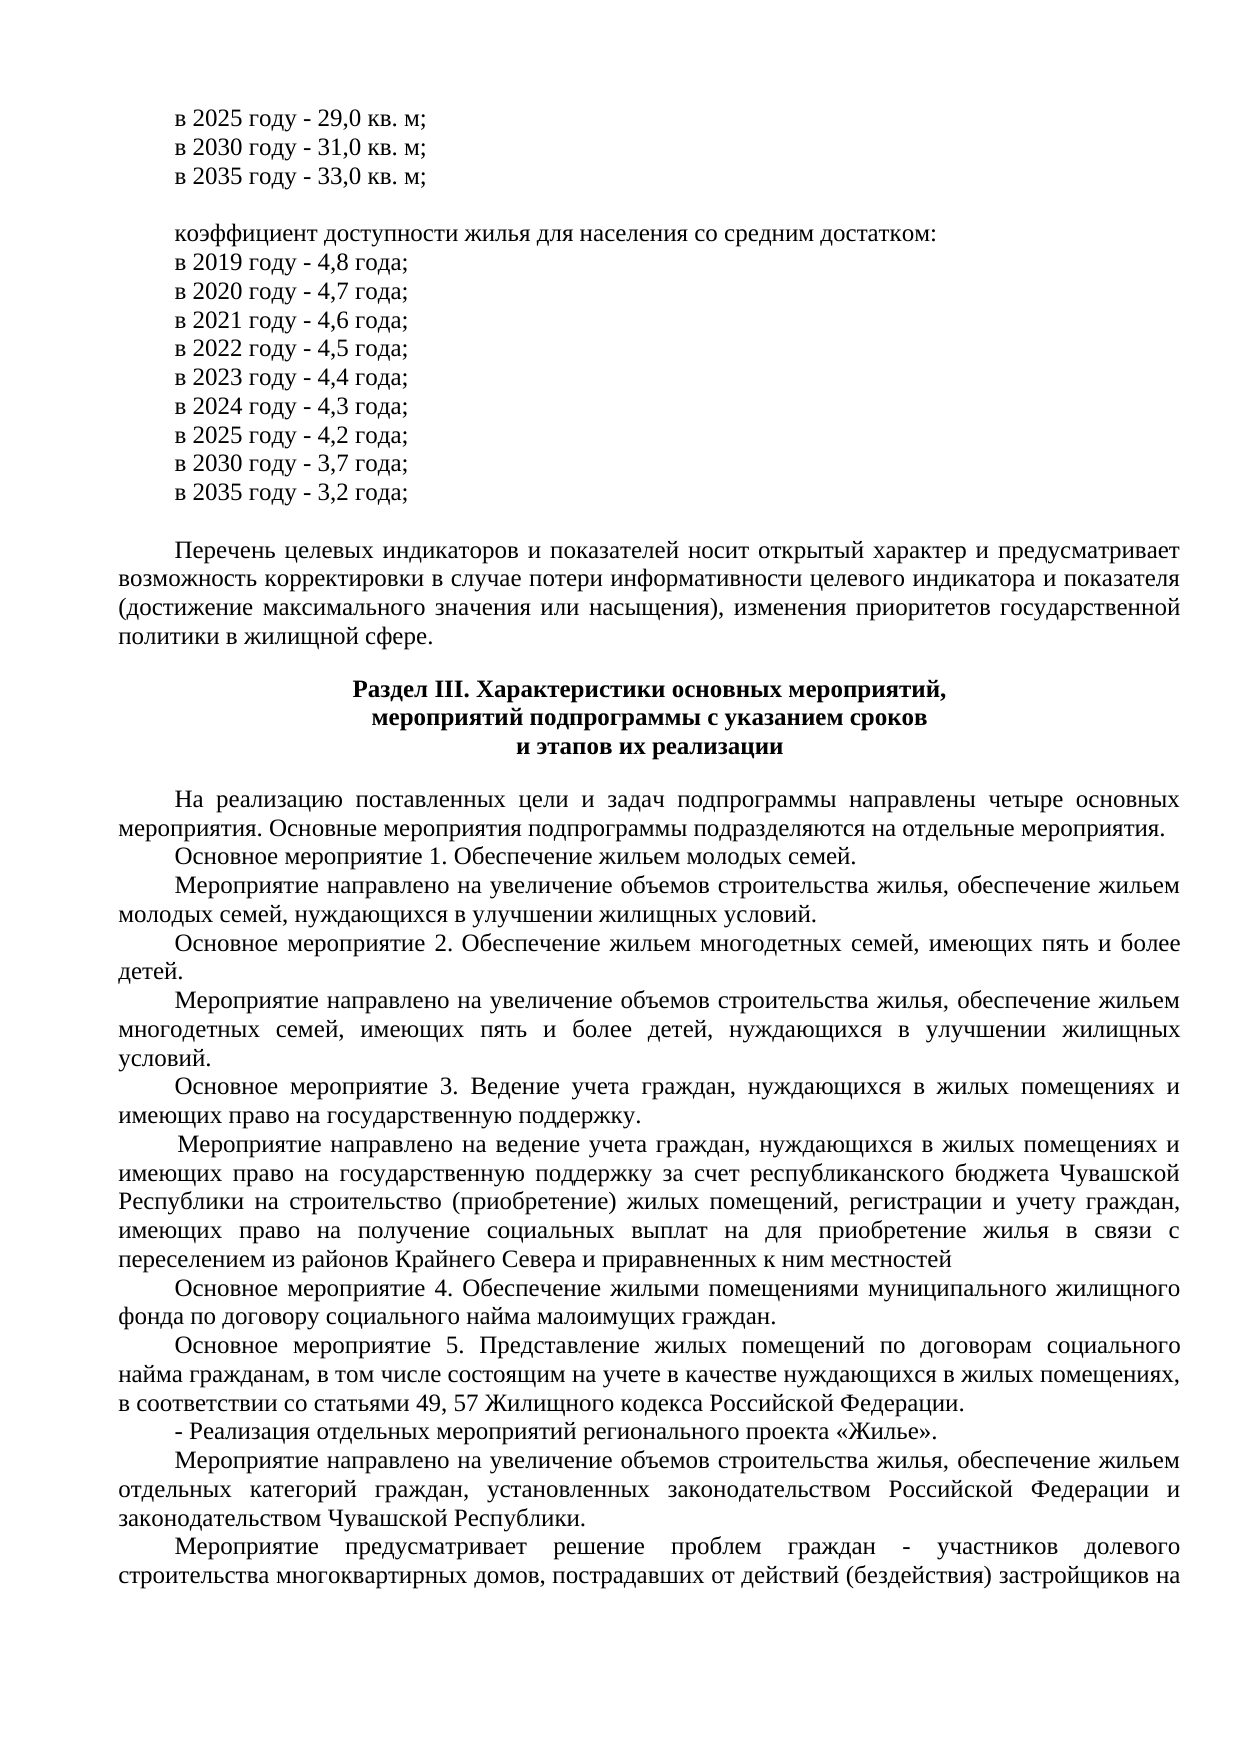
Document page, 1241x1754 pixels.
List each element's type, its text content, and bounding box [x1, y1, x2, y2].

text Основное мероприятие 2. Обеспечение жильем многодетных семей, имеющих пять и более детей. [118, 928, 1181, 985]
text мероприятий подпрограммы с указанием сроков [118, 702, 1181, 731]
text в 2019 году - 4,8 года; [118, 247, 1181, 276]
text Основное мероприятие 1. Обеспечение жильем молодых семей. [118, 841, 1181, 870]
text - Реализация отдельных мероприятий регионального проекта «Жилье». [118, 1416, 1181, 1445]
text в 2030 году - 31,0 кв. м; [118, 132, 1181, 161]
text в 2022 году - 4,5 года; [118, 333, 1181, 362]
text и этапов их реализации [118, 731, 1181, 760]
text в 2025 году - 29,0 кв. м; [118, 103, 1181, 132]
text в 2020 году - 4,7 года; [118, 276, 1181, 305]
text в 2030 году - 3,7 года; [118, 448, 1181, 477]
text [118, 1531, 1181, 1589]
text в 2035 году - 3,2 года; [118, 477, 1181, 506]
text в 2023 году - 4,4 года; [118, 362, 1181, 391]
text в 2035 году - 33,0 кв. м; [118, 161, 1181, 190]
text Раздел III. Характеристики основных мероприятий, [118, 674, 1181, 702]
text Мероприятие направлено на ведение учета граждан, нуждающихся в жилых помещениях и имеющих право на государственную поддержку за счет республиканского бюджета Чувашской Республики на строительство (приобретение) жилых помещений, регистрации и учету граждан, имеющих право на получение социальных выплат на для приобретение жилья в связи с переселением из районов Крайнего Севера и приравненных к ним местностей [118, 1129, 1181, 1273]
text коэффициент доступности жилья для населения со средним достатком: [118, 218, 1181, 247]
text Основное мероприятие 4. Обеспечение жилыми помещениями муниципального жилищного фонда по договору социального найма малоимущих граждан. [118, 1273, 1181, 1330]
text Мероприятие направлено на увеличение объемов строительства жилья, обеспечение жильем отдельных категорий граждан, установленных законодательством Российской Федерации и законодательством Чувашской Республики. [118, 1445, 1181, 1531]
text Мероприятие направлено на увеличение объемов строительства жилья, обеспечение жильем молодых семей, нуждающихся в улучшении жилищных условий. [118, 870, 1181, 928]
text в 2025 году - 4,2 года; [118, 420, 1181, 448]
text в 2024 году - 4,3 года; [118, 391, 1181, 420]
text Основное мероприятие 5. Представление жилых помещений по договорам социального найма гражданам, в том числе состоящим на учете в качестве нуждающихся в жилых помещениях, в соответствии со статьями 49, 57 Жилищного кодекса Российской Федерации. [118, 1330, 1181, 1416]
text в 2021 году - 4,6 года; [118, 305, 1181, 333]
text Основное мероприятие 3. Ведение учета граждан, нуждающихся в жилых помещениях и имеющих право на государственную поддержку. [118, 1071, 1181, 1129]
text Перечень целевых индикаторов и показателей носит открытый характер и предусматривает возможность корректировки в случае потери информативности целевого индикатора и показателя (достижение максимального значения или насыщения), изменения приоритетов государственной политики в жилищной сфере. [118, 535, 1181, 650]
text На реализацию поставленных цели и задач подпрограммы направлены четыре основных мероприятия. Основные мероприятия подпрограммы подразделяются на отдельные мероприятия. [118, 784, 1181, 841]
text Мероприятие направлено на увеличение объемов строительства жилья, обеспечение жильем многодетных семей, имеющих пять и более детей, нуждающихся в улучшении жилищных условий. [118, 985, 1181, 1071]
